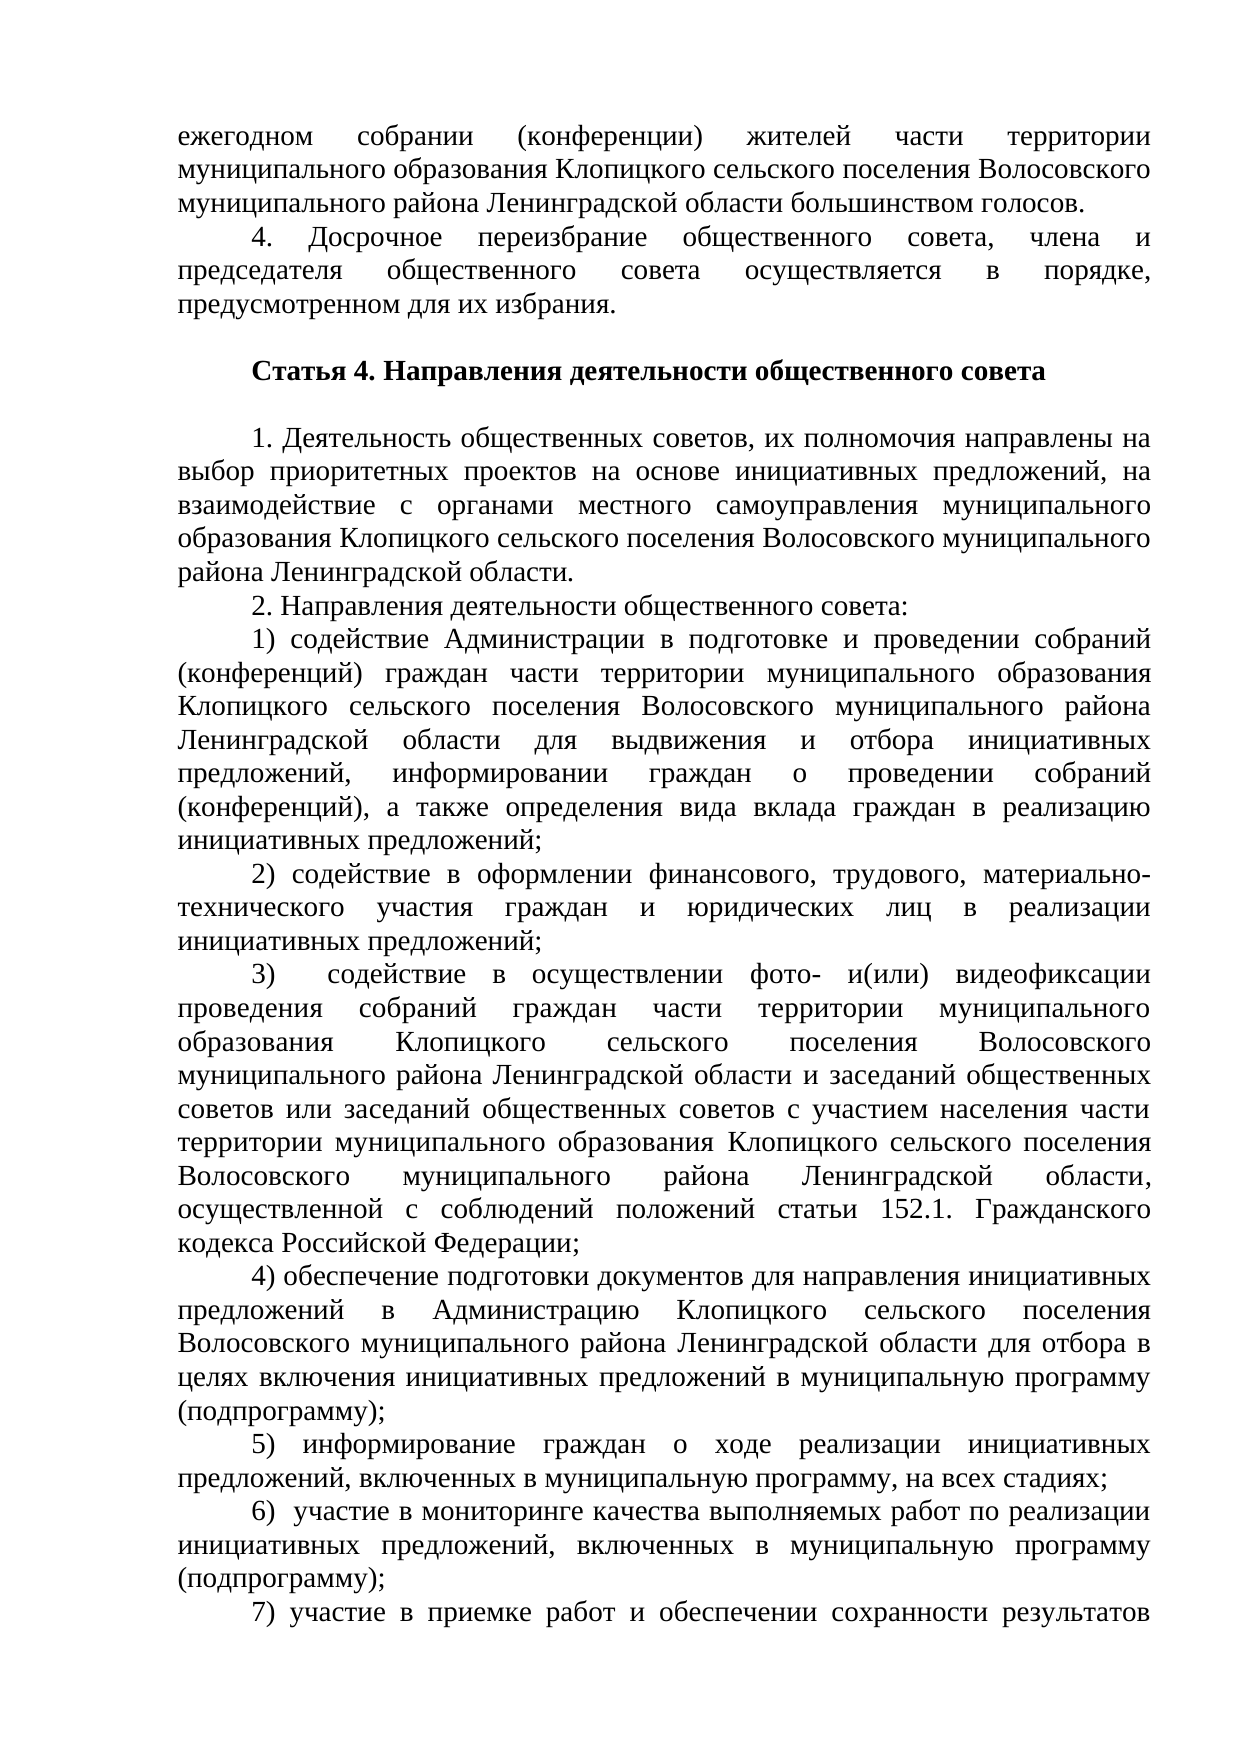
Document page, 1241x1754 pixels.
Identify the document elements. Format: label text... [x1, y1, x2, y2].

text 2) содействие в оформлении финансового, трудового, материально-технического участия граждан и юридических лиц в реализации инициативных предложений; [177, 856, 1152, 957]
text 3) содействие в осуществлении фото- и(или) видеофиксации проведения собраний граждан части территории муниципального образования Клопицкого сельского поселения Волосовского муниципального района Ленинградской области и заседаний общественных советов или заседаний общественных советов с участием населения части территории муниципального образования Клопицкого сельского поселения Волосовского муниципального района Ленинградской области, осуществленной с соблюдений положений статьи 152.1. Гражданского кодекса Российской Федерации; [177, 957, 1152, 1258]
text 4) обеспечение подготовки документов для направления инициативных предложений в Администрацию Клопицкого сельского поселения Волосовского муниципального района Ленинградской области для отбора в целях включения инициативных предложений в муниципальную программу (подпрограмму); [177, 1258, 1152, 1426]
text 4. Досрочное переизбрание общественного совета, члена и председателя общественного совета осуществляется в порядке, предусмотренном для их избрания. [177, 219, 1152, 319]
text 6) участие в мониторинге качества выполняемых работ по реализации инициативных предложений, включенных в муниципальную программу (подпрограмму); [177, 1493, 1152, 1594]
text Статья 4. Направления деятельности общественного совета [177, 353, 1152, 386]
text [177, 1594, 1152, 1627]
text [177, 118, 1152, 219]
text 1. Деятельность общественных советов, их полномочия направлены на выбор приоритетных проектов на основе инициативных предложений, на взаимодействие с органами местного самоуправления муниципального образования Клопицкого сельского поселения Волосовского муниципального района Ленинградской области. [177, 420, 1152, 588]
text 5) информирование граждан о ходе реализации инициативных предложений, включенных в муниципальную программу, на всех стадиях; [177, 1426, 1152, 1493]
text 2. Направления деятельности общественного совета: [177, 588, 1152, 621]
text 1) содействие Администрации в подготовке и проведении собраний (конференций) граждан части территории муниципального образования Клопицкого сельского поселения Волосовского муниципального района Ленинградской области для выдвижения и отбора инициативных предложений, информировании граждан о проведении собраний (конференций), а также определения вида вклада граждан в реализацию инициативных предложений; [177, 621, 1152, 856]
